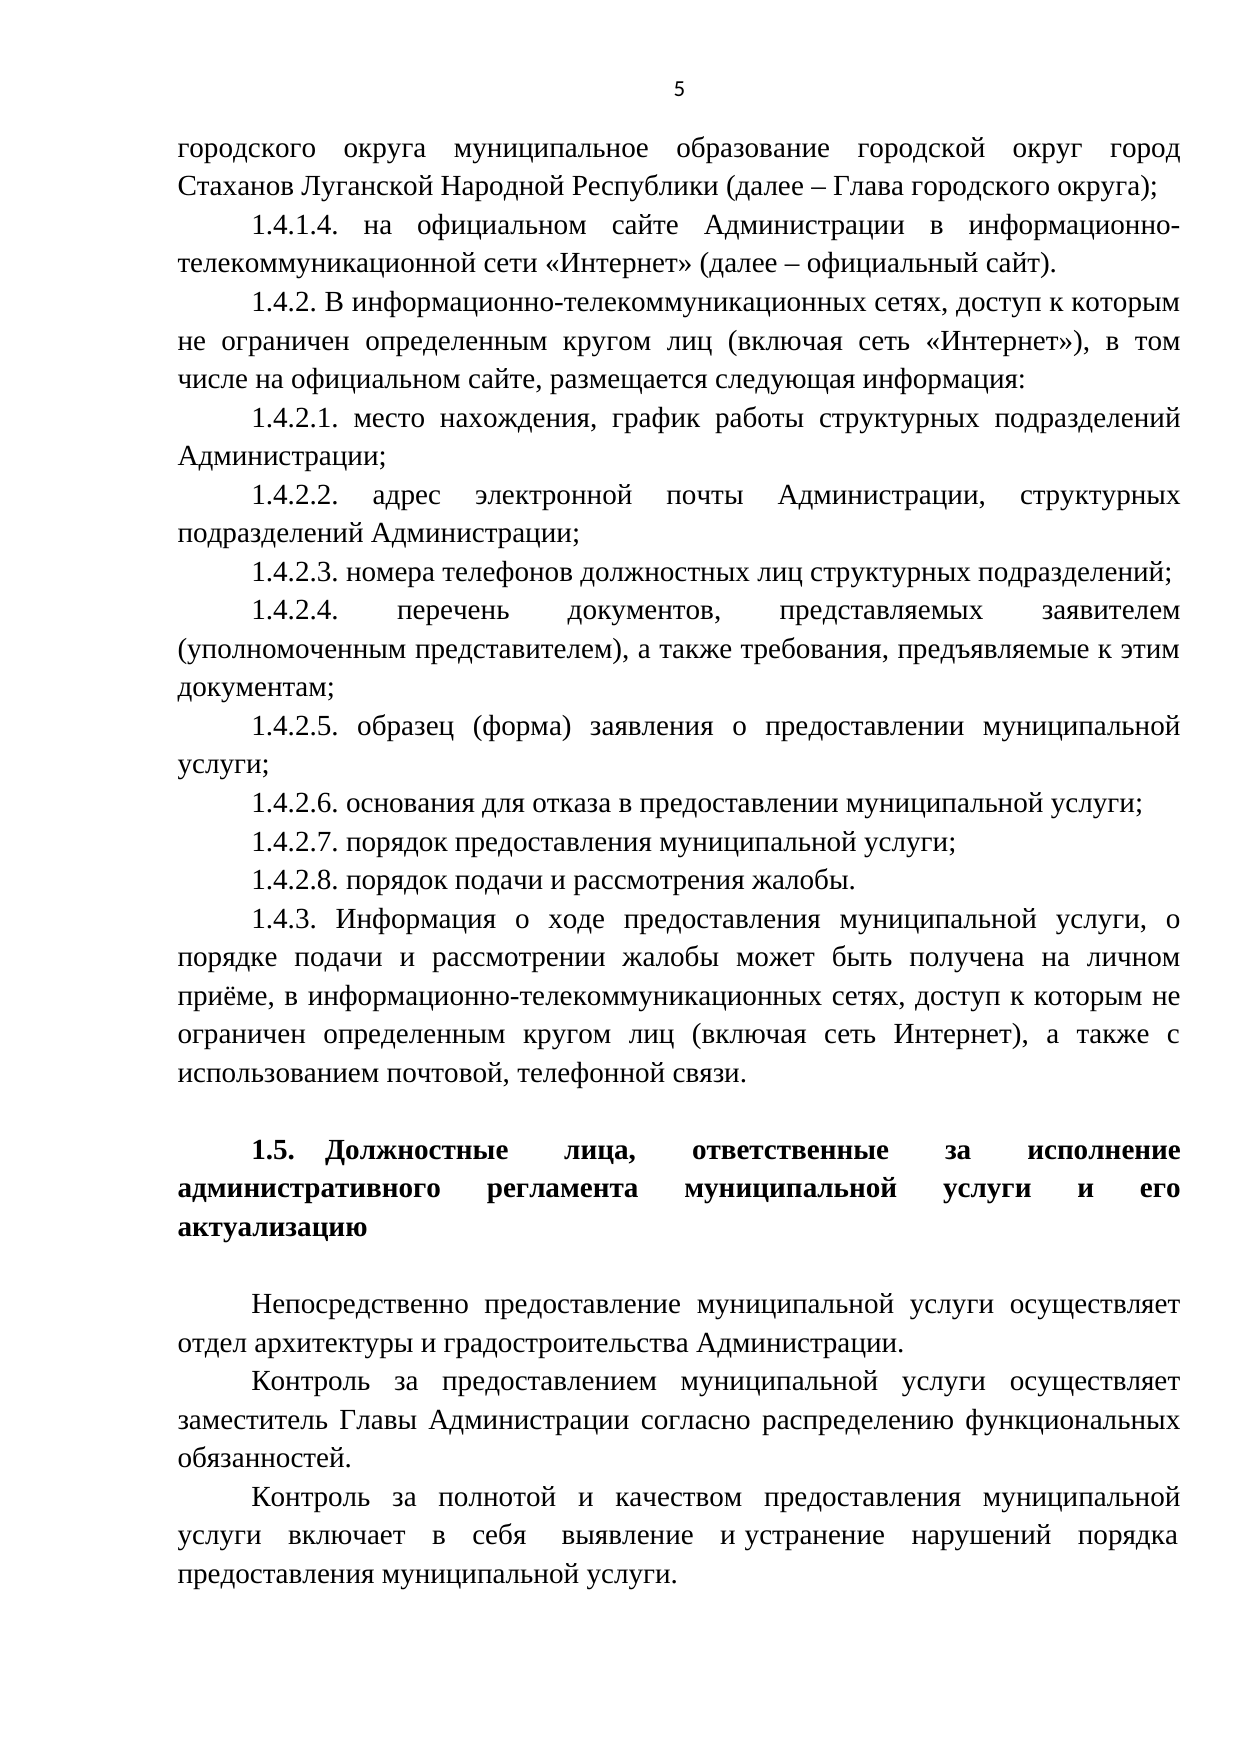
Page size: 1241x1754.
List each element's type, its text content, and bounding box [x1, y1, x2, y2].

text 1.4.2.6. основания для отказа в предоставлении муниципальной услуги; [177, 785, 1181, 819]
text 1.4.2.3. номера телефонов должностных лиц структурных подразделений; [177, 554, 1181, 587]
list Должностные лица, ответственные за исполнение административного регламента муниципальной услуги и его актуализацию [177, 1132, 1181, 1243]
text 1.4.1.4. на официальном сайте Администрации в информационно-телекоммуникационной сети «Интернет» (далее – официальный сайт). [177, 207, 1181, 279]
text 1.4.2. В информационно-телекоммуникационных сетях, доступ к которым не ограничен определенным кругом лиц (включая сеть «Интернет»), в том числе на официальном сайте, размещается следующая информация: [177, 284, 1181, 395]
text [177, 130, 1181, 202]
text Контроль за предоставлением муниципальной услуги осуществляет заместитель Главы Администрации согласно распределению функциональных обязанностей. [177, 1363, 1181, 1474]
text 1.4.2.4. перечень документов, представляемых заявителем (уполномоченным представителем), а также требования, предъявляемые к этим документам; [177, 592, 1181, 703]
text Непосредственно предоставление муниципальной услуги осуществляет отдел архитектуры и градостроительства Администрации. [177, 1286, 1181, 1358]
text 1.4.2.7. порядок предоставления муниципальной услуги; [177, 824, 1181, 857]
text 1.4.2.2. адрес электронной почты Администрации, структурных подразделений Администрации; [177, 477, 1181, 549]
text 1.4.2.1. место нахождения, график работы структурных подразделений Администрации; [177, 400, 1181, 472]
text 1.4.2.5. образец (форма) заявления о предоставлении муниципальной услуги; [177, 708, 1181, 780]
text Контроль за полнотой и качеством предоставления муниципальной услуги включает в себя выявление и устранение нарушений порядка предоставления муниципальной услуги. [177, 1479, 1181, 1589]
text 1.4.2.8. порядок подачи и рассмотрения жалобы. [177, 862, 1181, 896]
text 1.4.3. Информация о ходе предоставления муниципальной услуги, о порядке подачи и рассмотрении жалобы может быть получена на личном приёме, в информационно-телекоммуникационных сетях, доступ к которым не ограничен определенным кругом лиц (включая сеть Интернет), а также с использованием почтовой, телефонной связи. [177, 901, 1181, 1088]
